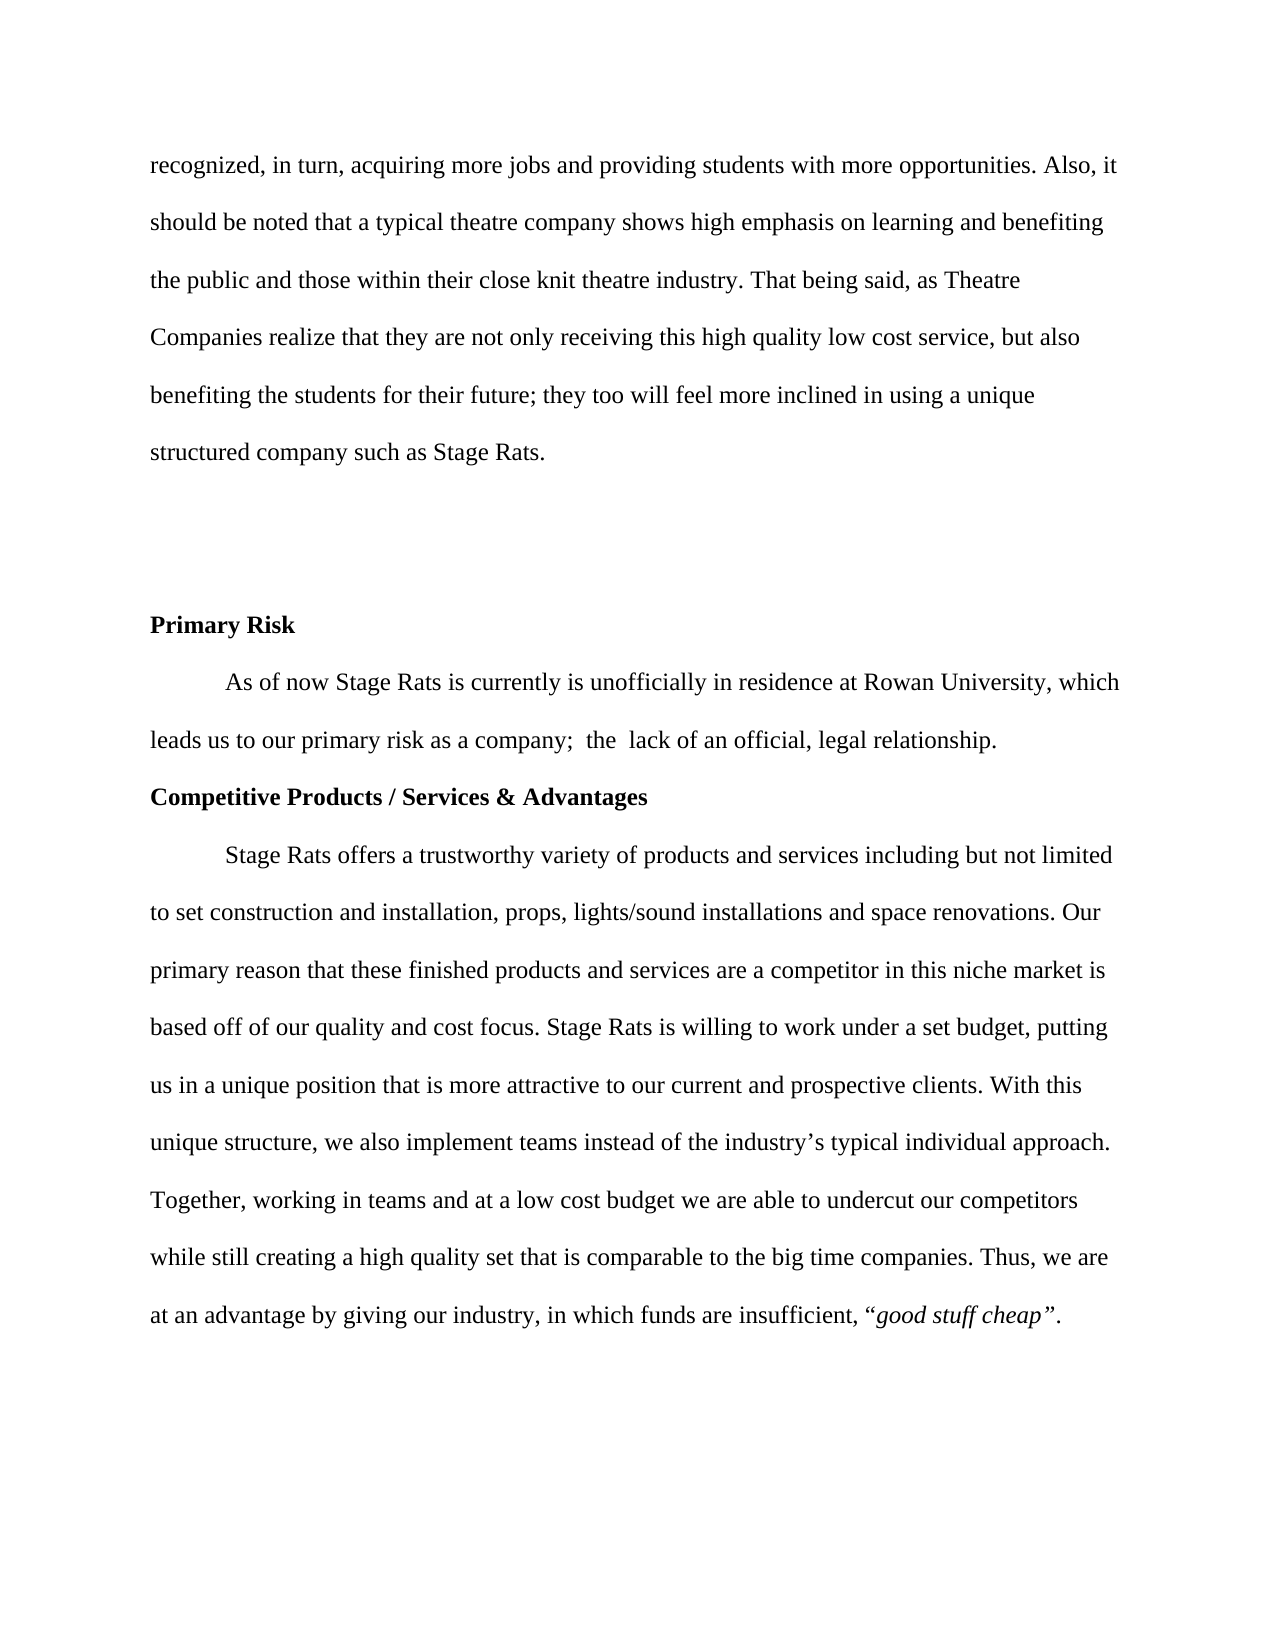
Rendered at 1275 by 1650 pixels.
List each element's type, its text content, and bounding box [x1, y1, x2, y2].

text Competitive Products / Services & Advantages [150, 782, 1125, 811]
text As of now Stage Rats is currently is unofficially in residence at Rowan University, which leads us to our primary risk as a company; the lack of an official, legal relationship. [150, 667, 1125, 754]
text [150, 150, 1125, 466]
text Primary Risk [150, 610, 1125, 639]
text Stage Rats offers a trustworthy variety of products and services including but not limited to set construction and installation, props, lights/sound installations and space renovations. Our primary reason that these finished products and services are a competitor in this niche market is based off of our quality and cost focus. Stage Rats is willing to work under a set budget, putting us in a unique position that is more attractive to our current and prospective clients. With this unique structure, we also implement teams instead of the industry’s typical individual approach. Together, working in teams and at a low cost budget we are able to undercut our competitors while still creating a high quality set that is comparable to the big time companies. Thus, we are at an advantage by giving our industry, in which funds are insufficient, “good stuff cheap”. [150, 840, 1125, 1329]
